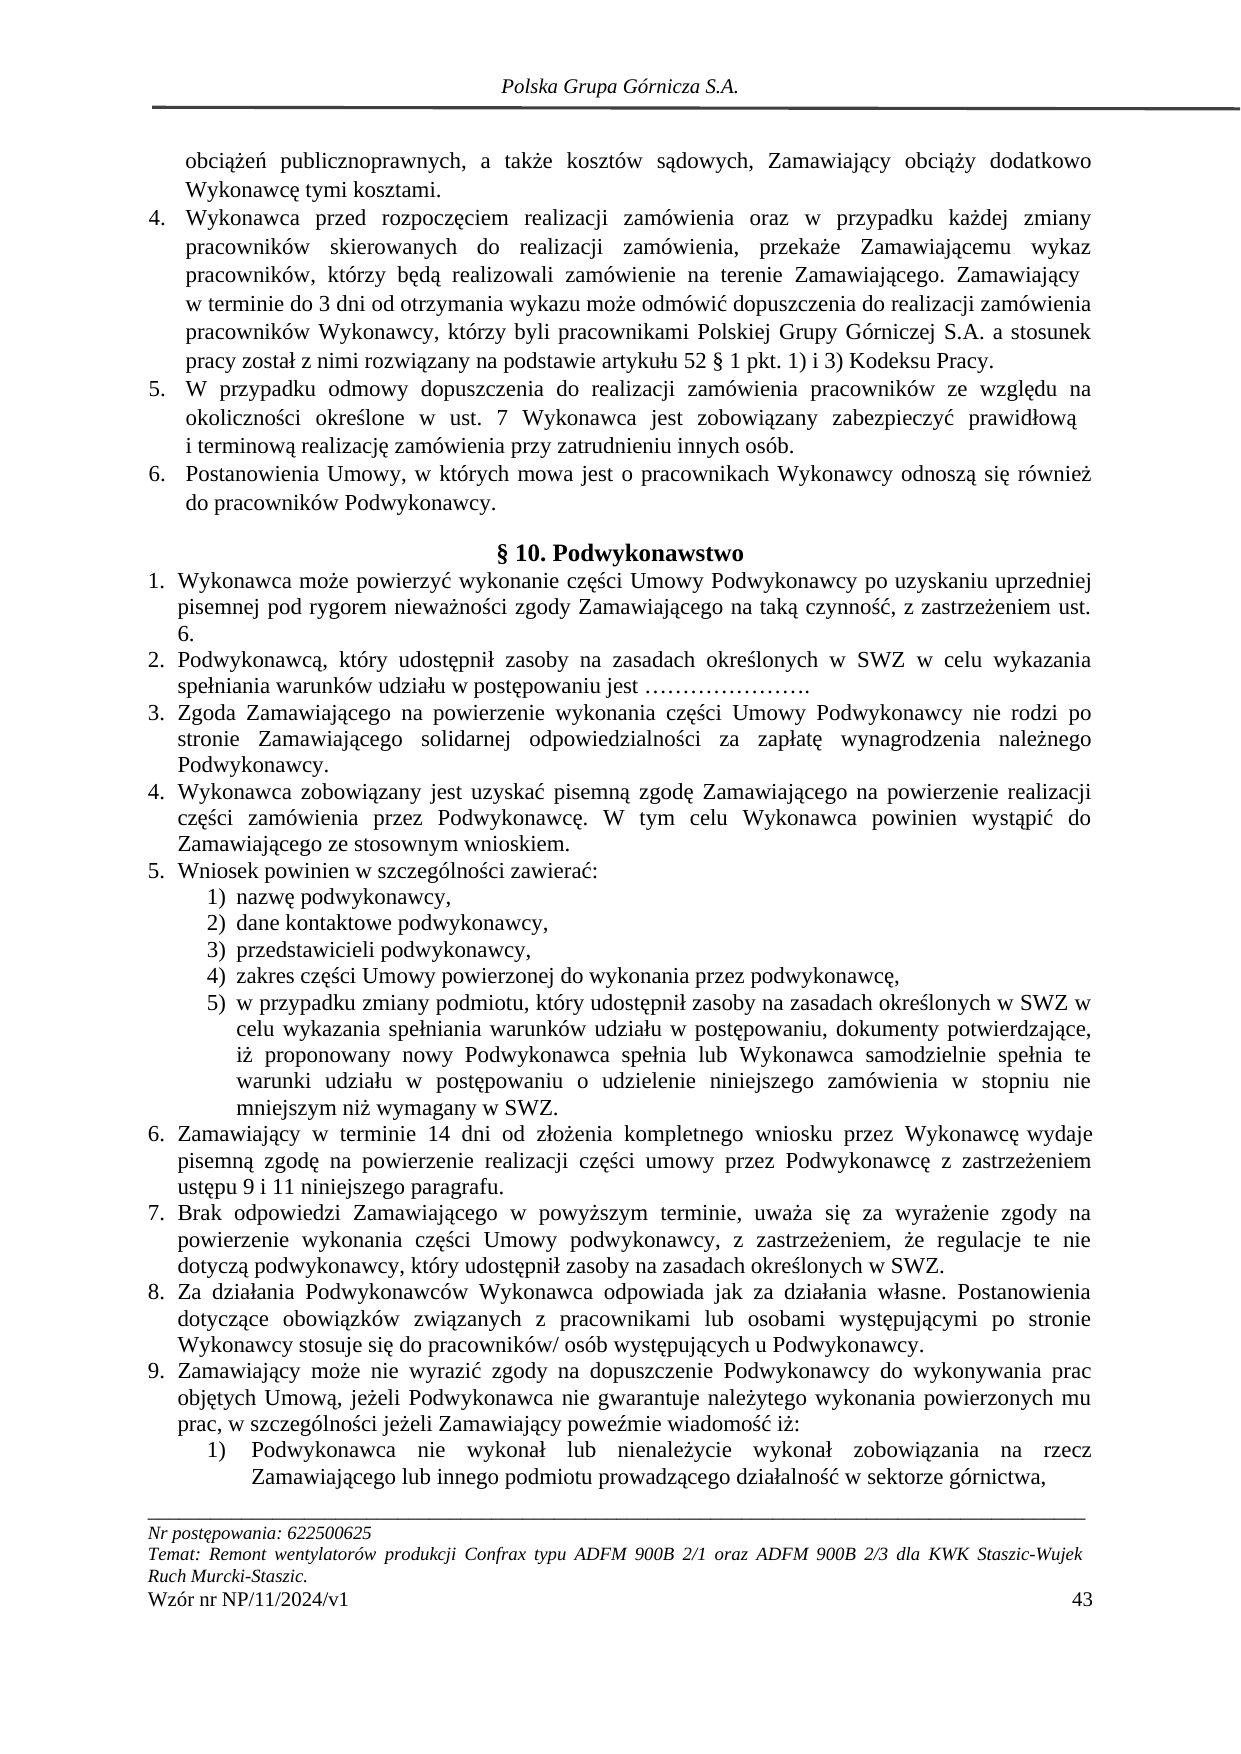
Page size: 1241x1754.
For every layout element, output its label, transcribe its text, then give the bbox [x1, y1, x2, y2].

list Brak odpowiedzi Zamawiającego w powyższym terminie, uważa się za wyrażenie zgody na powierzenie wykonania części Umowy podwykonawcy, z zastrzeżeniem, że regulacje te nie dotyczą podwykonawcy, który udostępnił zasoby na zasadach określonych w SWZ. [148, 1199, 1093, 1278]
list dane kontaktowe podwykonawcy, [207, 909, 1093, 936]
list Zamawiający może nie wyrazić zgody na dopuszczenie Podwykonawcy do wykonywania prac objętych Umową, jeżeli Podwykonawca nie gwarantuje należytego wykonania powierzonych mu prac, w szczególności jeżeli Zamawiający poweźmie wiadomość iż: [148, 1357, 1093, 1437]
list Postanowienia Umowy, w których mowa jest o pracownikach Wykonawcy odnoszą się również do pracowników Podwykonawcy. [148, 460, 1093, 515]
list Zamawiający w terminie 14 dni od złożenia kompletnego wniosku przez Wykonawcę wydaje pisemną zgodę na powierzenie realizacji części umowy przez Podwykonawcę z zastrzeżeniem ustępu 9 i 11 niniejszego paragrafu. [148, 1120, 1093, 1199]
list nazwę podwykonawcy, [207, 883, 1093, 909]
list Wniosek powinien w szczególności zawierać: [148, 857, 1093, 883]
list zakres części Umowy powierzonej do wykonania przez podwykonawcę, [207, 962, 1093, 988]
list Wykonawca przed rozpoczęciem realizacji zamówienia oraz w przypadku każdej zmiany pracowników skierowanych do realizacji zamówienia, przekaże Zamawiającemu wykaz pracowników, którzy będą realizowali zamówienie na terenie Zamawiającego. Zamawiający w terminie do 3 dni od otrzymania wykazu może odmówić dopuszczenia do realizacji zamówienia pracowników Wykonawcy, którzy byli pracownikami Polskiej Grupy Górniczej S.A. a stosunek pracy został z nimi rozwiązany na podstawie artykułu 52 § 1 pkt. 1) i 3) Kodeksu Pracy. [148, 204, 1093, 373]
list Zgoda Zamawiającego na powierzenie wykonania części Umowy Podwykonawcy nie rodzi po stronie Zamawiającego solidarnej odpowiedzialności za zapłatę wynagrodzenia należnego Podwykonawcy. [148, 699, 1093, 778]
list Wykonawca może powierzyć wykonanie części Umowy Podwykonawcy po uzyskaniu uprzedniej pisemnej pod rygorem nieważności zgody Zamawiającego na taką czynność, z zastrzeżeniem ust. 6. [148, 567, 1093, 646]
list w przypadku zmiany podmiotu, który udostępnił zasoby na zasadach określonych w SWZ w celu wykazania spełniania warunków udziału w postępowaniu, dokumenty potwierdzające, iż proponowany nowy Podwykonawca spełnia lub Wykonawca samodzielnie spełnia te warunki udziału w postępowaniu o udzielenie niniejszego zamówienia w stopniu nie mniejszym niż wymagany w SWZ. [207, 988, 1093, 1120]
list Za działania Podwykonawców Wykonawca odpowiada jak za działania własne. Postanowienia dotyczące obowiązków związanych z pracownikami lub osobami występującymi po stronie Wykonawcy stosuje się do pracowników/ osób występujących u Podwykonawcy. [148, 1278, 1093, 1357]
list Podwykonawcą, który udostępnił zasoby na zasadach określonych w SWZ w celu wykazania spełniania warunków udziału w postępowaniu jest …………………. [148, 646, 1093, 699]
list przedstawicieli podwykonawcy, [207, 936, 1093, 962]
subtitle § 10. Podwykonawstwo [148, 538, 1093, 567]
list W przypadku odmowy dopuszczenia do realizacji zamówienia pracowników ze względu na okoliczności określone w ust. 7 Wykonawca jest zobowiązany zabezpieczyć prawidłową i terminową realizację zamówienia przy zatrudnieniu innych osób. [148, 375, 1093, 458]
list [148, 148, 1093, 202]
list Wykonawca zobowiązany jest uzyskać pisemną zgodę Zamawiającego na powierzenie realizacji części zamówienia przez Podwykonawcę. W tym celu Wykonawca powinien wystąpić do Zamawiającego ze stosownym wnioskiem. [148, 778, 1093, 857]
list Podwykonawca nie wykonał lub nienależycie wykonał zobowiązania na rzecz Zamawiającego lub innego podmiotu prowadzącego działalność w sektorze górnictwa, [207, 1437, 1093, 1489]
